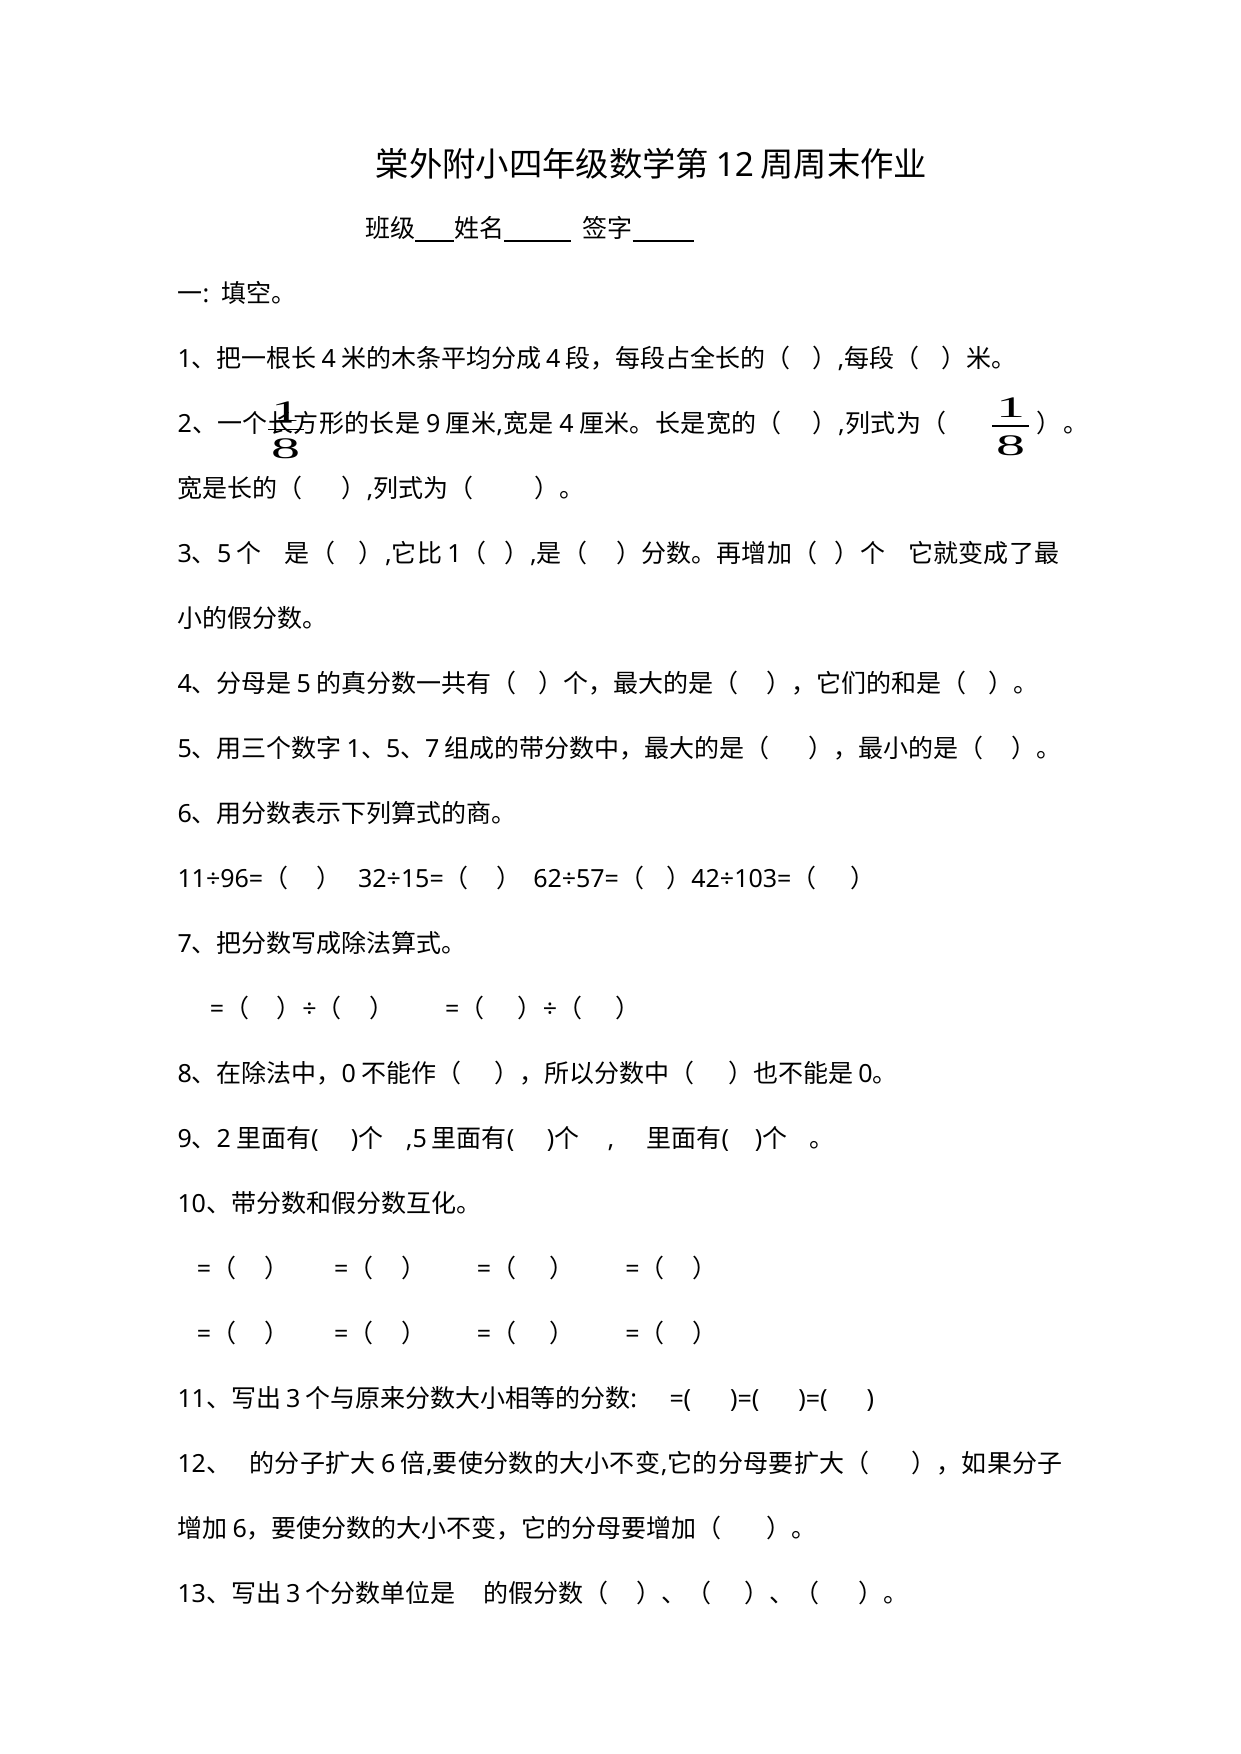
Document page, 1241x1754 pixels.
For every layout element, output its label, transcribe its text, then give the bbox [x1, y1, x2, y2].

text 13、写出3个分数单位是 的假分数（ ）、（ ）、（ ）。 [177, 1559, 1063, 1624]
text 棠外附小四年级数学第12周周末作业 [177, 129, 1063, 194]
text 7、把分数写成除法算式。 [177, 909, 1063, 974]
text 8、在除法中，0不能作（ ），所以分数中（ ）也不能是0。 [177, 1039, 1063, 1104]
text 5、用三个数字1、5、7组成的带分数中，最大的是（ ），最小的是（ ）。 [177, 714, 1063, 779]
text 3、5个 是（ ）,它比1（ ）,是（ ）分数。再增加（ ）个 它就变成了最小的假分数。 [177, 519, 1063, 649]
text 2、一个长方形的长是9厘米,宽是4厘米。长是宽的（ ）,列式为（ ）。宽是长的（ ）,列式为（ ）。 [177, 389, 1063, 519]
text 9、2里面有( )个 ,5里面有( )个 , 里面有( )个 。 [177, 1104, 1063, 1169]
text 班级 姓名 签字 [177, 194, 1063, 259]
text =（ ） =（ ） =（ ） =（ ） [177, 1234, 1063, 1299]
text =（ ）÷（ ） =（ ）÷（ ） [177, 974, 1063, 1039]
text 4、分母是5的真分数一共有（ ）个，最大的是（ ），它们的和是（ ）。 [177, 649, 1063, 714]
text 11÷96=（ ） 32÷15=（ ） 62÷57=（ ）42÷103=（ ） [177, 844, 1063, 909]
text 一: 填空。 [177, 259, 1063, 324]
text 10、带分数和假分数互化。 [177, 1169, 1063, 1234]
text =（ ） =（ ） =（ ） =（ ） [177, 1299, 1063, 1364]
text 6、用分数表示下列算式的商。 [177, 779, 1063, 844]
text 1、把一根长4米的木条平均分成4段，每段占全长的（ ）,每段（ ）米。 [177, 324, 1063, 389]
text 12、 的分子扩大6倍,要使分数的大小不变,它的分母要扩大（ ），如果分子增加6，要使分数的大小不变，它的分母要增加（ ）。 [177, 1429, 1063, 1559]
text 11、写出3个与原来分数大小相等的分数: =( )=( )=( ) [177, 1364, 1063, 1429]
